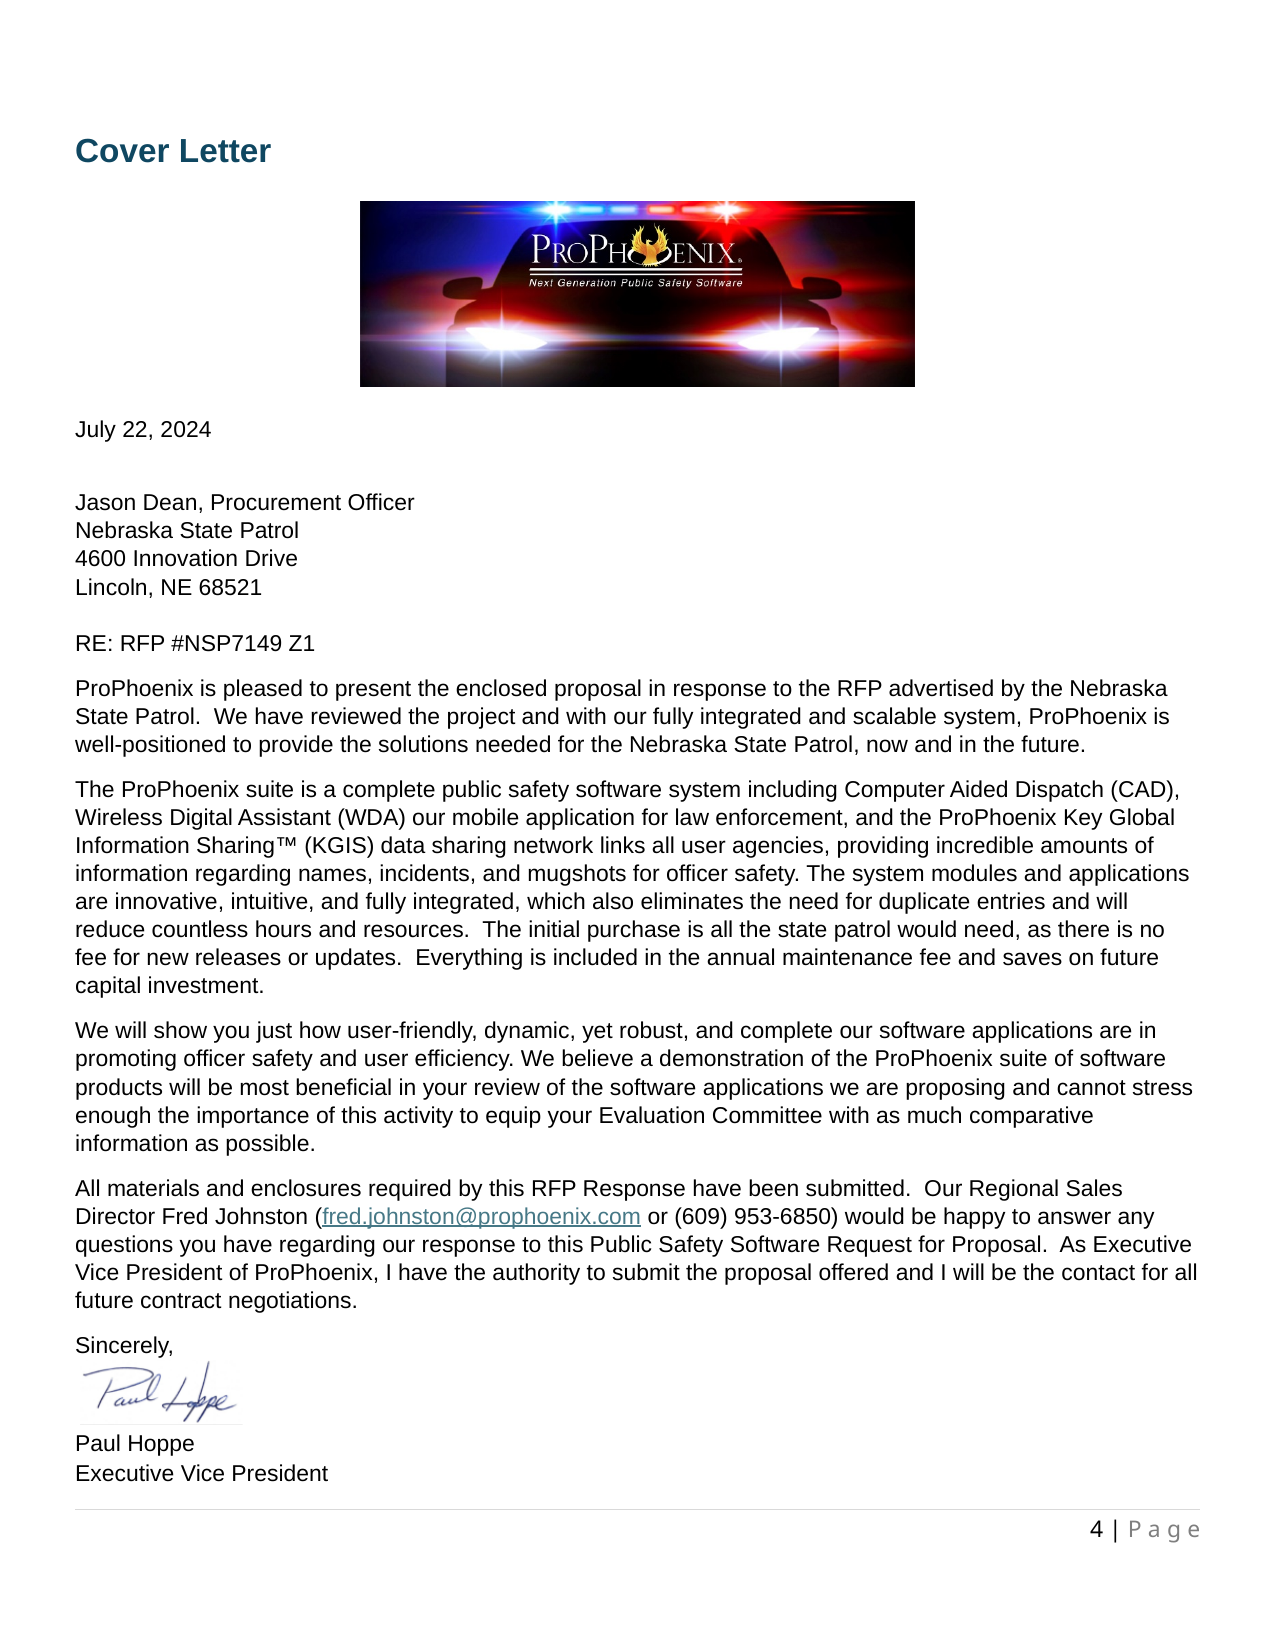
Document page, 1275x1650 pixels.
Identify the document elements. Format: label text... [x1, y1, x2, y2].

text Lincoln, NE 68521 [75, 573, 1200, 600]
text Nebraska State Patrol [75, 517, 1200, 544]
text Paul Hoppe [75, 1429, 1200, 1456]
picture [360, 201, 915, 387]
text All materials and enclosures required by this RFP Response have been submitted. Our Regional Sales Director Fred Johnston (fred.johnston@prophoenix.com or (609) 953-6850) would be happy to answer any questions you have regarding our response to this Public Safety Software Request for Proposal. As Executive Vice President of ProPhoenix, I have the authority to submit the proposal offered and I will be the contact for all future contract negotiations. [75, 1174, 1200, 1313]
text RE: RFP #NSP7149 Z1 [75, 630, 1200, 656]
text ProPhoenix is pleased to present the enclosed proposal in response to the RFP advertised by the Nebraska State Patrol. We have reviewed the project and with our fully integrated and scalable system, ProPhoenix is well-positioned to provide the solutions needed for the Nebraska State Patrol, now and in the future. [75, 674, 1200, 757]
text Executive Vice President [75, 1459, 1200, 1486]
text 4600 Innovation Drive [75, 545, 1200, 572]
text We will show you just how user-friendly, dynamic, yet robust, and complete our software applications are in promoting officer safety and user efficiency. We believe a demonstration of the ProPhoenix suite of software products will be most beneficial in your review of the software applications we are proposing and cannot stress enough the importance of this activity to equip your Evaluation Committee with as much comparative information as possible. [75, 1017, 1200, 1156]
subtitle Cover Letter [75, 131, 1200, 170]
text Jason Dean, Procurement Officer [75, 489, 1200, 516]
text The ProPhoenix suite is a complete public safety software system including Computer Aided Dispatch (CAD), Wireless Digital Assistant (WDA) our mobile application for law enforcement, and the ProPhoenix Key Global Information Sharing™ (KGIS) data sharing network links all user agencies, providing incredible amounts of information regarding names, incidents, and mugshots for officer safety. The system modules and applications are innovative, intuitive, and fully integrated, which also eliminates the need for duplicate entries and will reduce countless hours and resources. The initial purchase is all the state patrol would need, as there is no fee for new releases or updates. Everything is included in the annual maintenance fee and saves on future capital investment. [75, 776, 1200, 999]
picture [80, 1360, 243, 1426]
text Sincerely, [75, 1332, 1200, 1358]
text July 22, 2024 [75, 416, 1200, 442]
